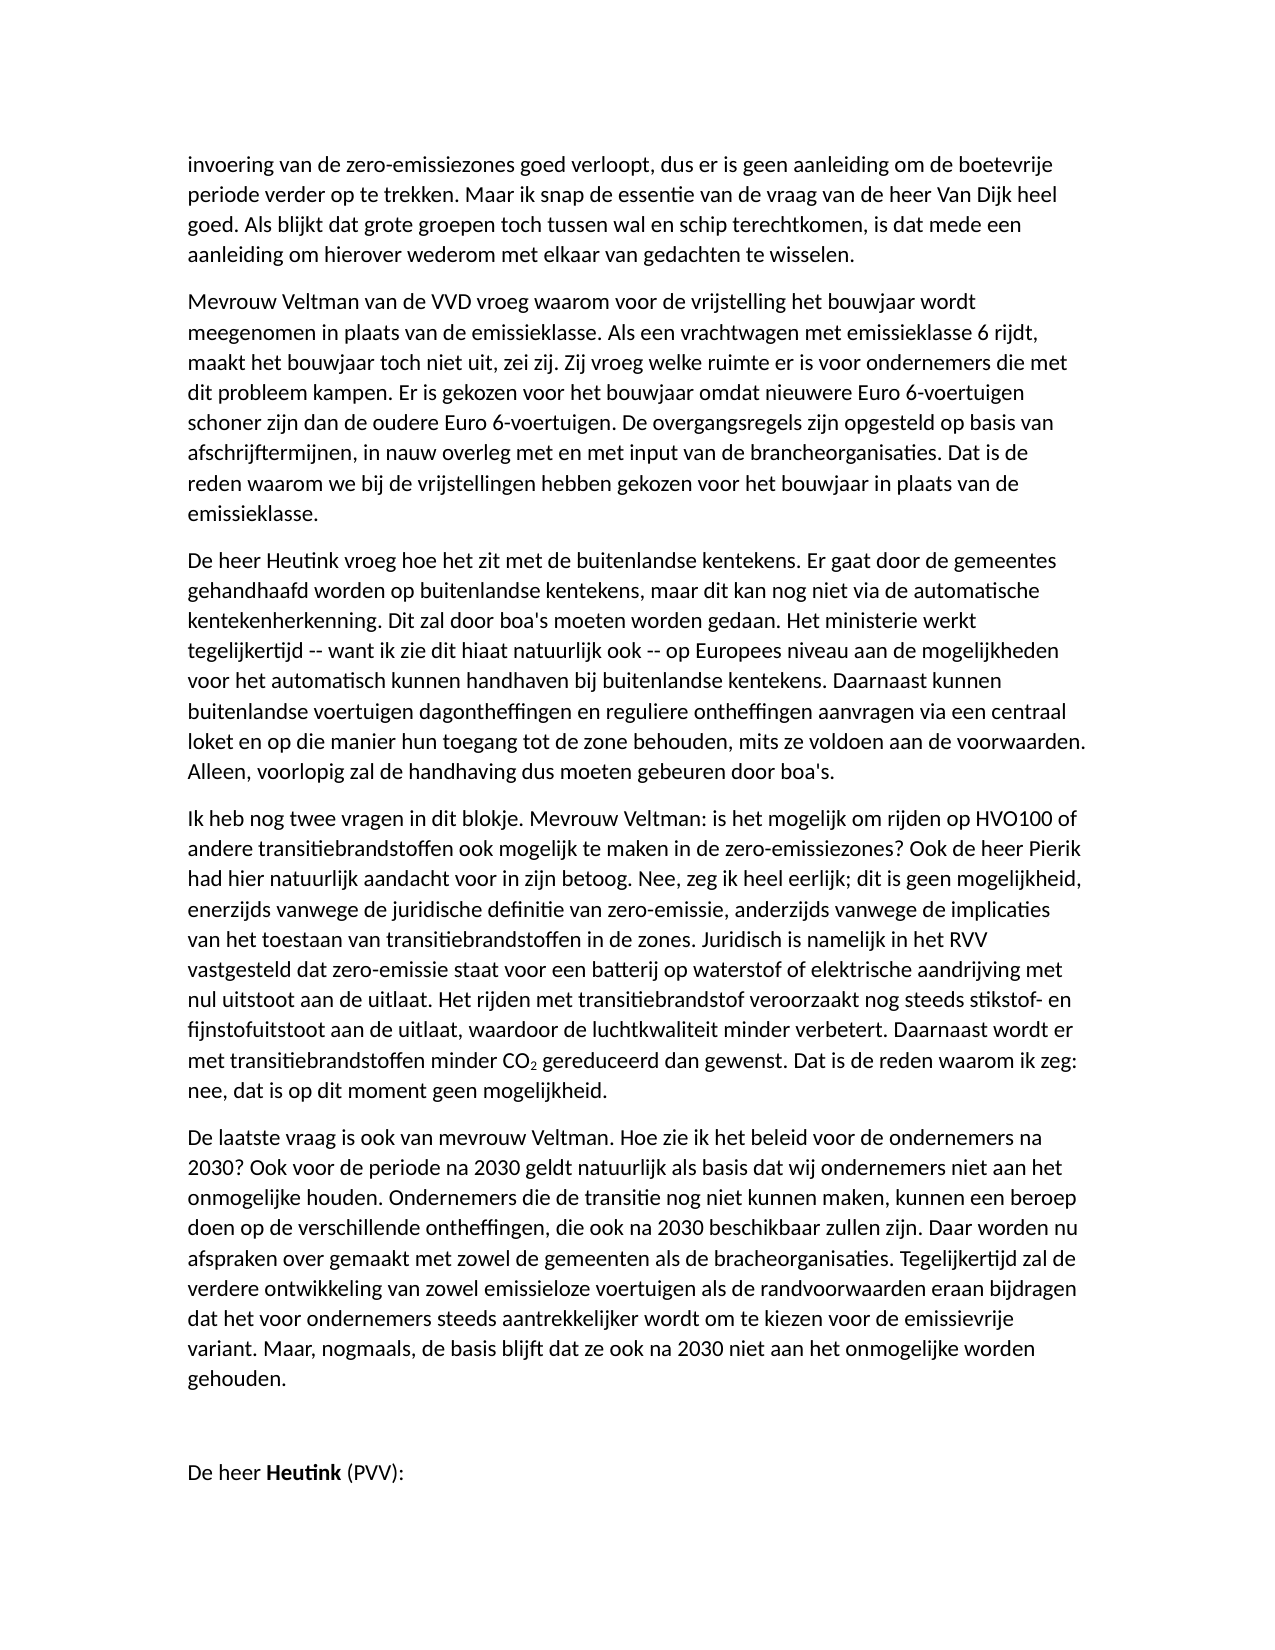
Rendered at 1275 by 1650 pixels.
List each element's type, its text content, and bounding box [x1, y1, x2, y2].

text De laatste vraag is ook van mevrouw Veltman. Hoe zie ik het beleid voor de ondernemers na 2030? Ook voor de periode na 2030 geldt natuurlijk als basis dat wij ondernemers niet aan het onmogelijke houden. Ondernemers die de transitie nog niet kunnen maken, kunnen een beroep doen op de verschillende ontheffingen, die ook na 2030 beschikbaar zullen zijn. Daar worden nu afspraken over gemaakt met zowel de gemeenten als de bracheorganisaties. Tegelijkertijd zal de verdere ontwikkeling van zowel emissieloze voertuigen als de randvoorwaarden eraan bijdragen dat het voor ondernemers steeds aantrekkelijker wordt om te kiezen voor de emissievrije variant. Maar, nogmaals, de basis blijft dat ze ook na 2030 niet aan het onmogelijke worden gehouden. [187, 1123, 1087, 1393]
text Mevrouw Veltman van de VVD vroeg waarom voor de vrijstelling het bouwjaar wordt meegenomen in plaats van de emissieklasse. Als een vrachtwagen met emissieklasse 6 rijdt, maakt het bouwjaar toch niet uit, zei zij. Zij vroeg welke ruimte er is voor ondernemers die met dit probleem kampen. Er is gekozen voor het bouwjaar omdat nieuwere Euro 6-voertuigen schoner zijn dan de oudere Euro 6-voertuigen. De overgangsregels zijn opgesteld op basis van afschrijftermijnen, in nauw overleg met en met input van de brancheorganisaties. Dat is de reden waarom we bij de vrijstellingen hebben gekozen voor het bouwjaar in plaats van de emissieklasse. [187, 287, 1087, 527]
text Ik heb nog twee vragen in dit blokje. Mevrouw Veltman: is het mogelijk om rijden op HVO100 of andere transitiebrandstoffen ook mogelijk te maken in de zero-emissiezones? Ook de heer Pierik had hier natuurlijk aandacht voor in zijn betoog. Nee, zeg ik heel eerlijk; dit is geen mogelijkheid, enerzijds vanwege de juridische definitie van zero-emissie, anderzijds vanwege de implicaties van het toestaan van transitiebrandstoffen in de zones. Juridisch is namelijk in het RVV vastgesteld dat zero-emissie staat voor een batterij op waterstof of elektrische aandrijving met nul uitstoot aan de uitlaat. Het rijden met transitiebrandstof veroorzaakt nog steeds stikstof- en fijnstofuitstoot aan de uitlaat, waardoor de luchtkwaliteit minder verbetert. Daarnaast wordt er met transitiebrandstoffen minder CO2 gereduceerd dan gewenst. Dat is de reden waarom ik zeg: nee, dat is op dit moment geen mogelijkheid. [187, 804, 1087, 1104]
text De heer Heutink vroeg hoe het zit met de buitenlandse kentekens. Er gaat door de gemeentes gehandhaafd worden op buitenlandse kentekens, maar dit kan nog niet via de automatische kentekenherkenning. Dit zal door boa's moeten worden gedaan. Het ministerie werkt tegelijkertijd -- want ik zie dit hiaat natuurlijk ook -- op Europees niveau aan de mogelijkheden voor het automatisch kunnen handhaven bij buitenlandse kentekens. Daarnaast kunnen buitenlandse voertuigen dagontheffingen en reguliere ontheffingen aanvragen via een centraal loket en op die manier hun toegang tot de zone behouden, mits ze voldoen aan de voorwaarden. Alleen, voorlopig zal de handhaving dus moeten gebeuren door boa's. [187, 546, 1087, 785]
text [187, 150, 1087, 269]
text De heer Heutink (PVV): [187, 1458, 1087, 1486]
